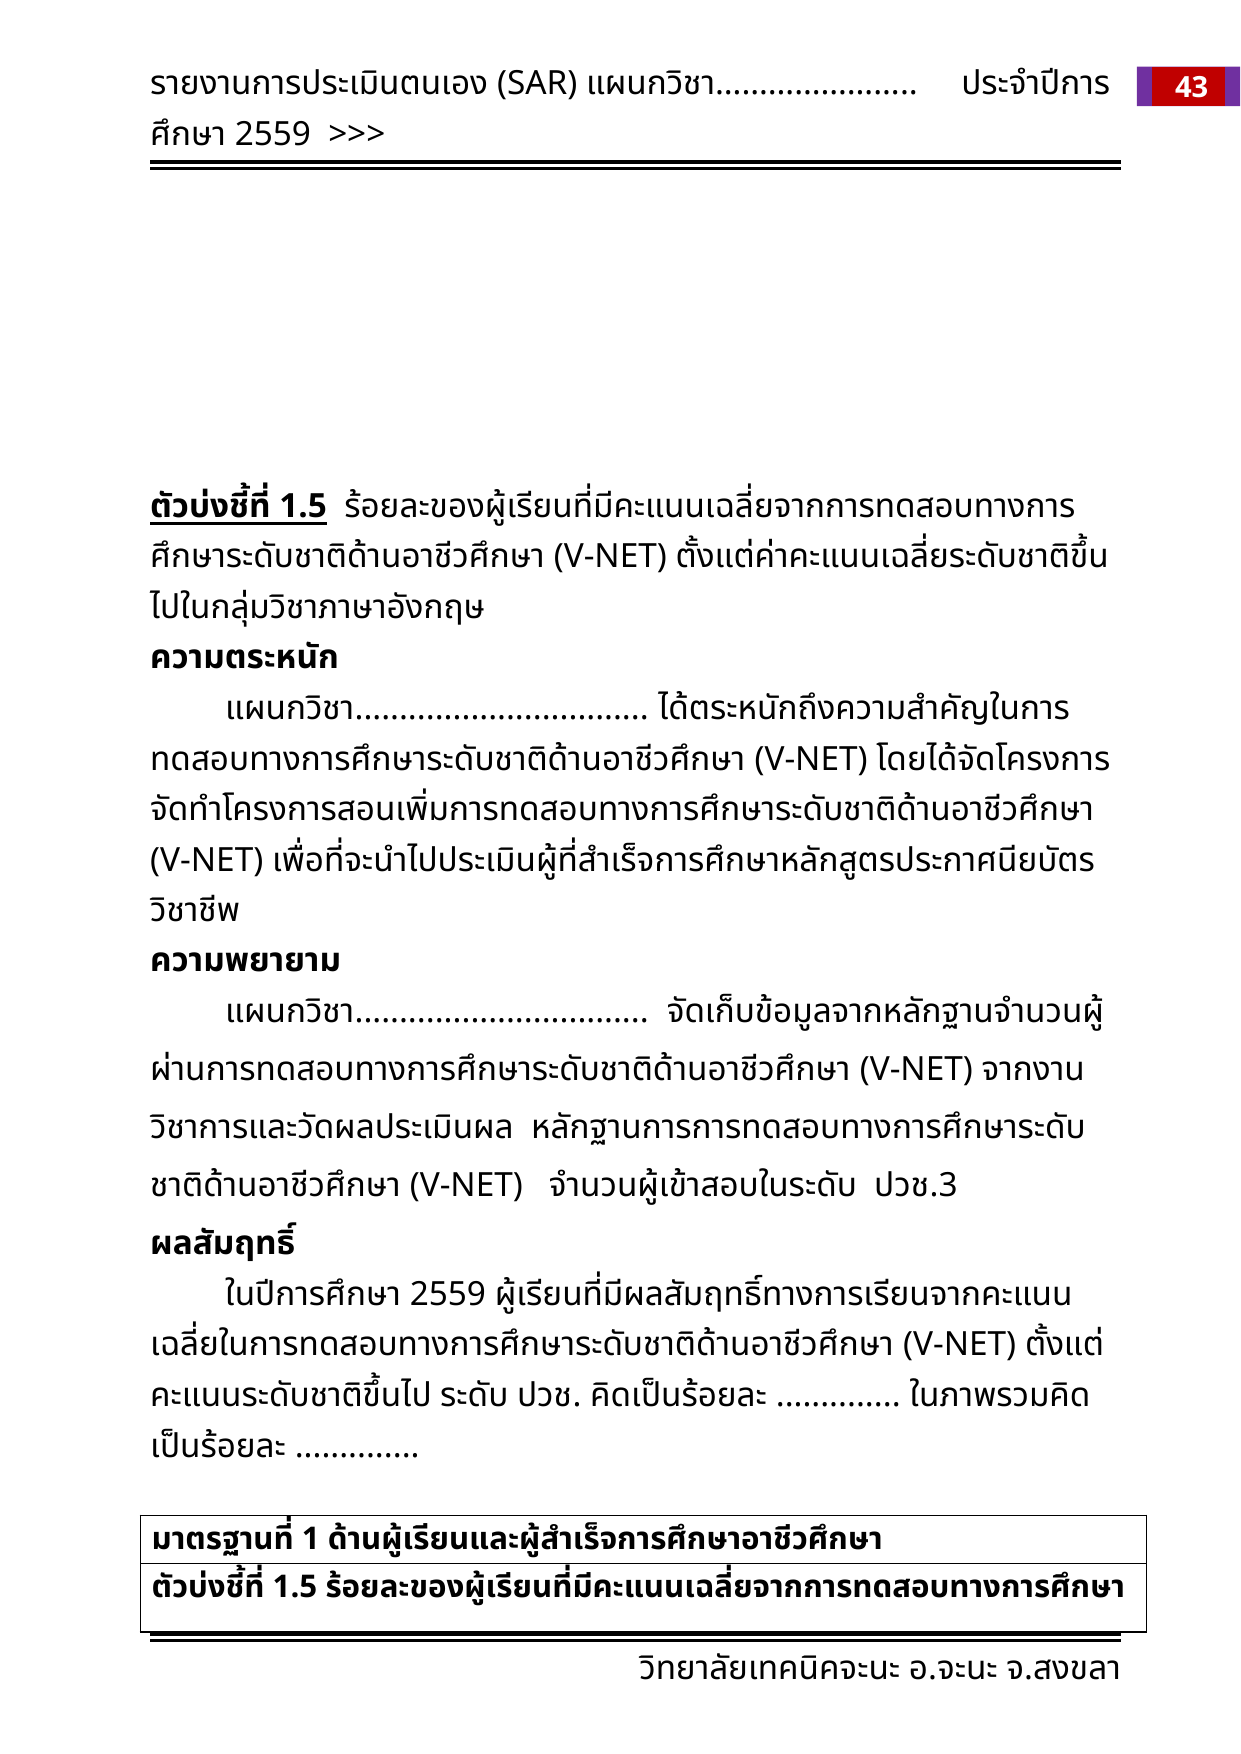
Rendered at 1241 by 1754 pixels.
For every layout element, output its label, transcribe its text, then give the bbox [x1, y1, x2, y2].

text ผลสัมฤทธิ์ [150, 1219, 1137, 1269]
table_header มาตรฐานที่ 1 ด้านผู้เรียนและผู้สำเร็จการศึกษาอาชีวศึกษา [141, 1516, 1146, 1563]
text แผนกวิชา................................. จัดเก็บข้อมูลจากหลักฐานจำนวนผู้ผ่านการทดสอบทางการศึกษาระดับชาติด้านอาชีวศึกษา (V-NET) จากงานวิชาการและวัดผลประเมินผล หลักฐานการการทดสอบทางการศึกษาระดับชาติด้านอาชีวศึกษา (V-NET) จำนวนผู้เข้าสอบในระดับ ปวช.3 [150, 987, 1137, 1212]
text ในปีการศึกษา 2559 ผู้เรียนที่มีผลสัมฤทธิ์ทางการเรียนจากคะแนนเฉลี่ยในการทดสอบทางการศึกษาระดับชาติด้านอาชีวศึกษา (V-NET) ตั้งแต่คะแนนระดับชาติขึ้นไป ระดับ ปวช. คิดเป็นร้อยละ .............. ในภาพรวมคิดเป็นร้อยละ .............. [150, 1269, 1137, 1472]
text ความพยายาม [150, 936, 1137, 987]
text แผนกวิชา................................. ได้ตระหนักถึงความสำคัญในการทดสอบทางการศึกษาระดับชาติด้านอาชีวศึกษา (V-NET) โดยได้จัดโครงการจัดทำโครงการสอนเพิ่มการทดสอบทางการศึกษาระดับชาติด้านอาชีวศึกษา (V-NET) เพื่อที่จะนำไปประเมินผู้ที่สำเร็จการศึกษาหลักสูตรประกาศนียบัตรวิชาชีพ [150, 684, 1137, 936]
text ความตระหนัก [150, 633, 1137, 684]
text ตัวบ่งชี้ที่ 1.5 ร้อยละของผู้เรียนที่มีคะแนนเฉลี่ยจากการทดสอบทางการศึกษาระดับชาติด้านอาชีวศึกษา (V-NET) ตั้งแต่ค่าคะแนนเฉลี่ยระดับชาติขึ้นไปในกลุ่มวิชาภาษาอังกฤษ [150, 482, 1137, 633]
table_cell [141, 1564, 1146, 1631]
